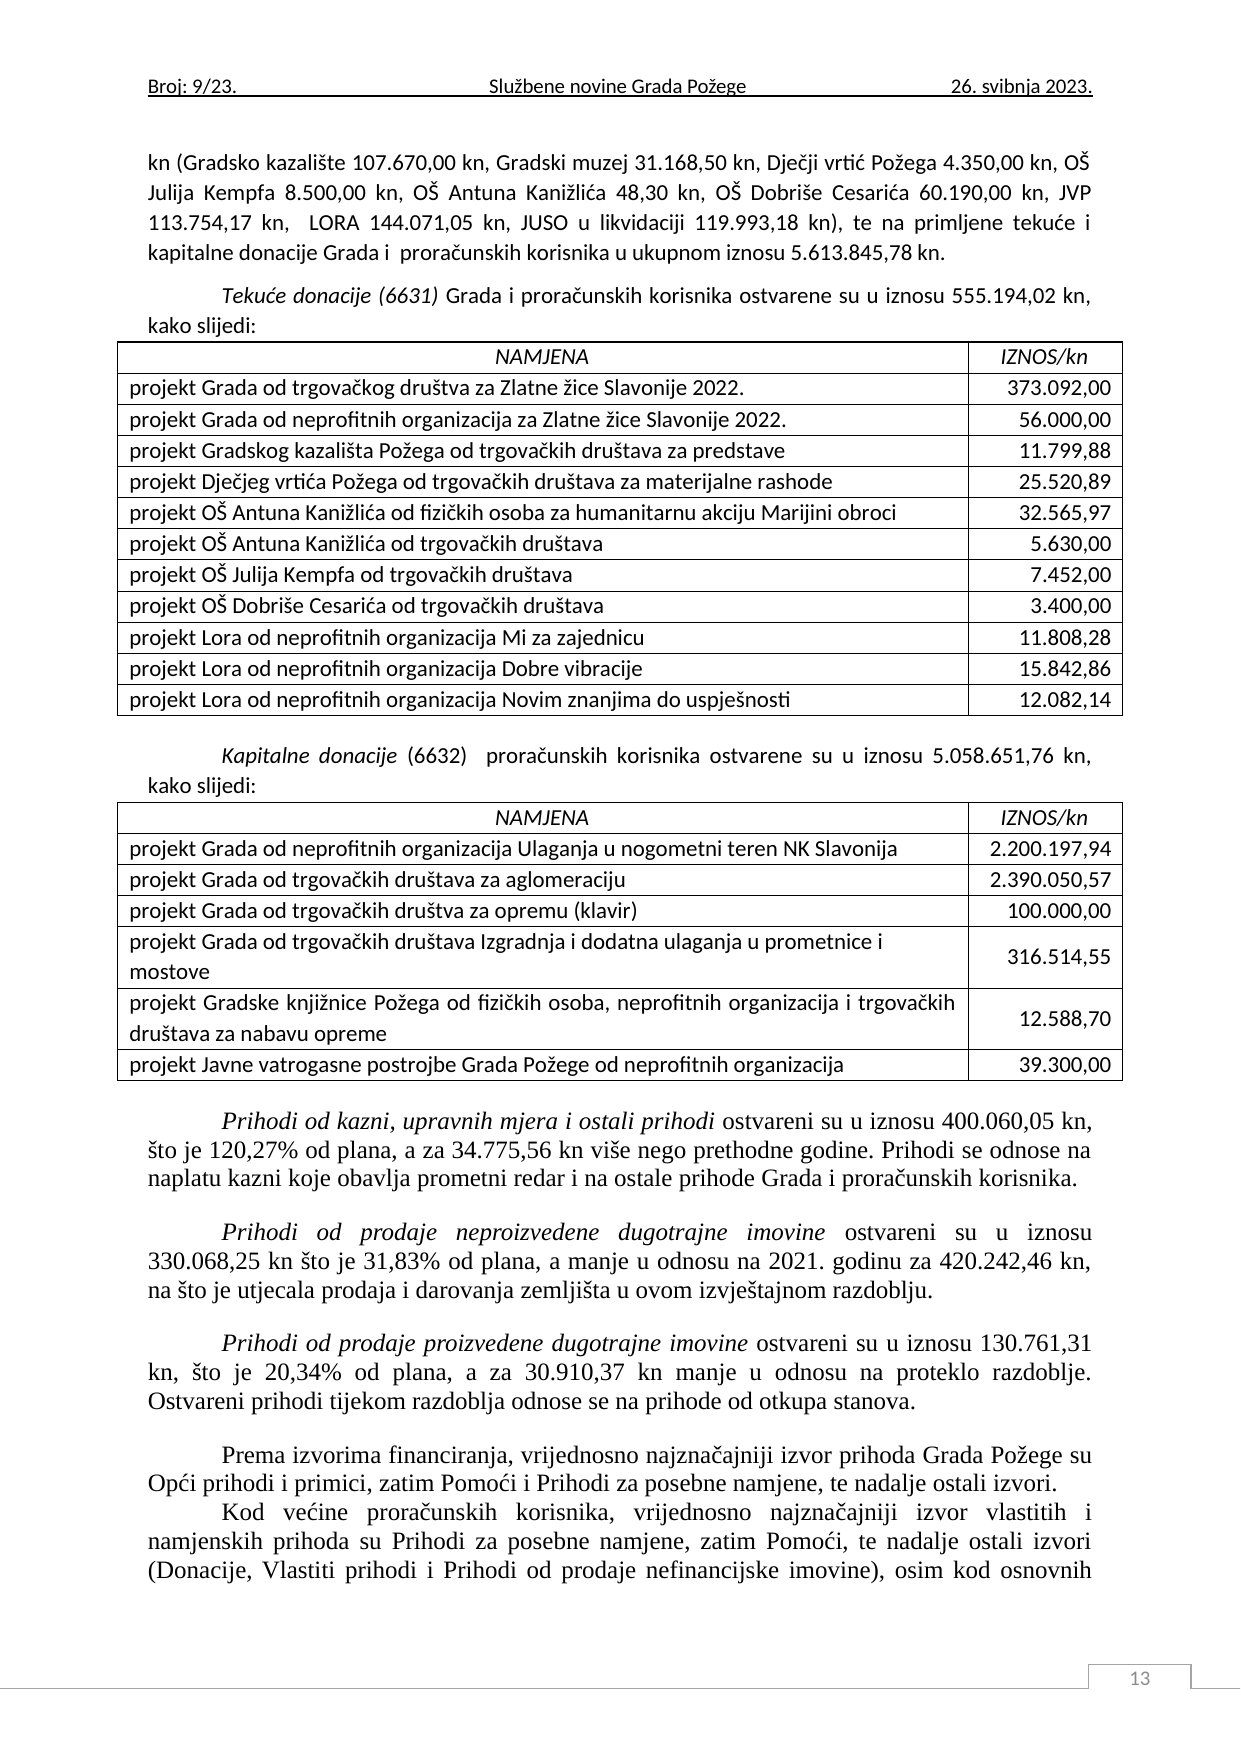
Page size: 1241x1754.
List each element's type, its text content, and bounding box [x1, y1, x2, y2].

text Prihodi od prodaje neproizvedene dugotrajne imovine ostvareni su u iznosu 330.068,25 kn što je 31,83% od plana, a manje u odnosu na 2021. godinu za 420.242,46 kn, na što je utjecala prodaja i darovanja zemljišta u ovom izvještajnom razdoblju. [148, 1217, 1093, 1303]
table_cell 25.520,89 [969, 467, 1122, 497]
table_cell projekt Grada od neprofitnih organizacija za Zlatne žice Slavonije 2022. [118, 405, 968, 435]
table_cell projekt OŠ Antuna Kanižlića od fizičkih osoba za humanitarnu akciju Marijini obroci [118, 498, 968, 528]
table_cell projekt OŠ Julija Kempfa od trgovačkih društava [118, 560, 968, 591]
text Tekuće donacije (6631) Grada i proračunskih korisnika ostvarene su u iznosu 555.194,02 kn, kako slijedi: [148, 281, 1093, 339]
text Prema izvorima financiranja, vrijednosno najznačajniji izvor prihoda Grada Požege su Opći prihodi i primici, zatim Pomoći i Prihodi za posebne namjene, te nadalje ostali izvori. [148, 1440, 1093, 1497]
table_cell 100.000,00 [969, 896, 1122, 926]
table_cell 5.630,00 [969, 529, 1122, 559]
table_cell projekt Grada od trgovačkih društava za aglomeraciju [118, 865, 968, 895]
table_cell 15.842,86 [969, 654, 1122, 684]
table_cell projekt Lora od neprofitnih organizacija Dobre vibracije [118, 654, 968, 684]
table_cell 11.799,88 [969, 436, 1122, 466]
table_header IZNOS/kn [969, 803, 1122, 833]
table_header NAMJENA [118, 343, 968, 372]
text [148, 148, 1093, 266]
table_header IZNOS/kn [969, 343, 1122, 372]
table_cell 11.808,28 [969, 623, 1122, 653]
table_cell 56.000,00 [969, 405, 1122, 435]
table_cell projekt Grada od trgovačkog društva za Zlatne žice Slavonije 2022. [118, 374, 968, 404]
table_cell projekt Lora od neprofitnih organizacija Novim znanjima do uspješnosti [118, 685, 968, 715]
table_cell 316.514,55 [969, 927, 1122, 987]
table_cell projekt Gradske knjižnice Požega od fizičkih osoba, neprofitnih organizacija i trgovačkih društava za nabavu opreme [118, 989, 968, 1049]
table_cell 2.200.197,94 [969, 834, 1122, 864]
text Kapitalne donacije (6632) proračunskih korisnika ostvarene su u iznosu 5.058.651,76 kn, kako slijedi: [148, 741, 1093, 799]
text Prihodi od prodaje proizvedene dugotrajne imovine ostvareni su u iznosu 130.761,31 kn, što je 20,34% od plana, a za 30.910,37 kn manje u odnosu na proteklo razdoblje. Ostvareni prihodi tijekom razdoblja odnose se na prihode od otkupa stanova. [148, 1328, 1093, 1415]
table_cell 12.588,70 [969, 989, 1122, 1049]
table_cell projekt Dječjeg vrtića Požega od trgovačkih društava za materijalne rashode [118, 467, 968, 497]
table_cell 373.092,00 [969, 374, 1122, 404]
table_cell projekt Lora od neprofitnih organizacija Mi za zajednicu [118, 623, 968, 653]
table_cell projekt Javne vatrogasne postrojbe Grada Požege od neprofitnih organizacija [118, 1050, 968, 1080]
table_cell projekt Grada od neprofitnih organizacija Ulaganja u nogometni teren NK Slavonija [118, 834, 968, 864]
table_cell 32.565,97 [969, 498, 1122, 528]
table_cell 7.452,00 [969, 560, 1122, 591]
table_cell 2.390.050,57 [969, 865, 1122, 895]
table_cell projekt OŠ Antuna Kanižlića od trgovačkih društava [118, 529, 968, 559]
table_cell 12.082,14 [969, 685, 1122, 715]
table_header NAMJENA [118, 803, 968, 833]
table_cell 3.400,00 [969, 592, 1122, 622]
table_cell projekt Grada od trgovačkih društva za opremu (klavir) [118, 896, 968, 926]
table_cell projekt OŠ Dobriše Cesarića od trgovačkih društava [118, 592, 968, 622]
table_cell 39.300,00 [969, 1050, 1122, 1080]
table_cell projekt Grada od trgovačkih društava Izgradnja i dodatna ulaganja u prometnice i mostove [118, 927, 968, 987]
table_cell projekt Gradskog kazališta Požega od trgovačkih društava za predstave [118, 436, 968, 466]
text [148, 1497, 1093, 1583]
text Prihodi od kazni, upravnih mjera i ostali prihodi ostvareni su u iznosu 400.060,05 kn, što je 120,27% od plana, a za 34.775,56 kn više nego prethodne godine. Prihodi se odnose na naplatu kazni koje obavlja prometni redar i na ostale prihode Grada i proračunskih korisnika. [148, 1106, 1093, 1192]
